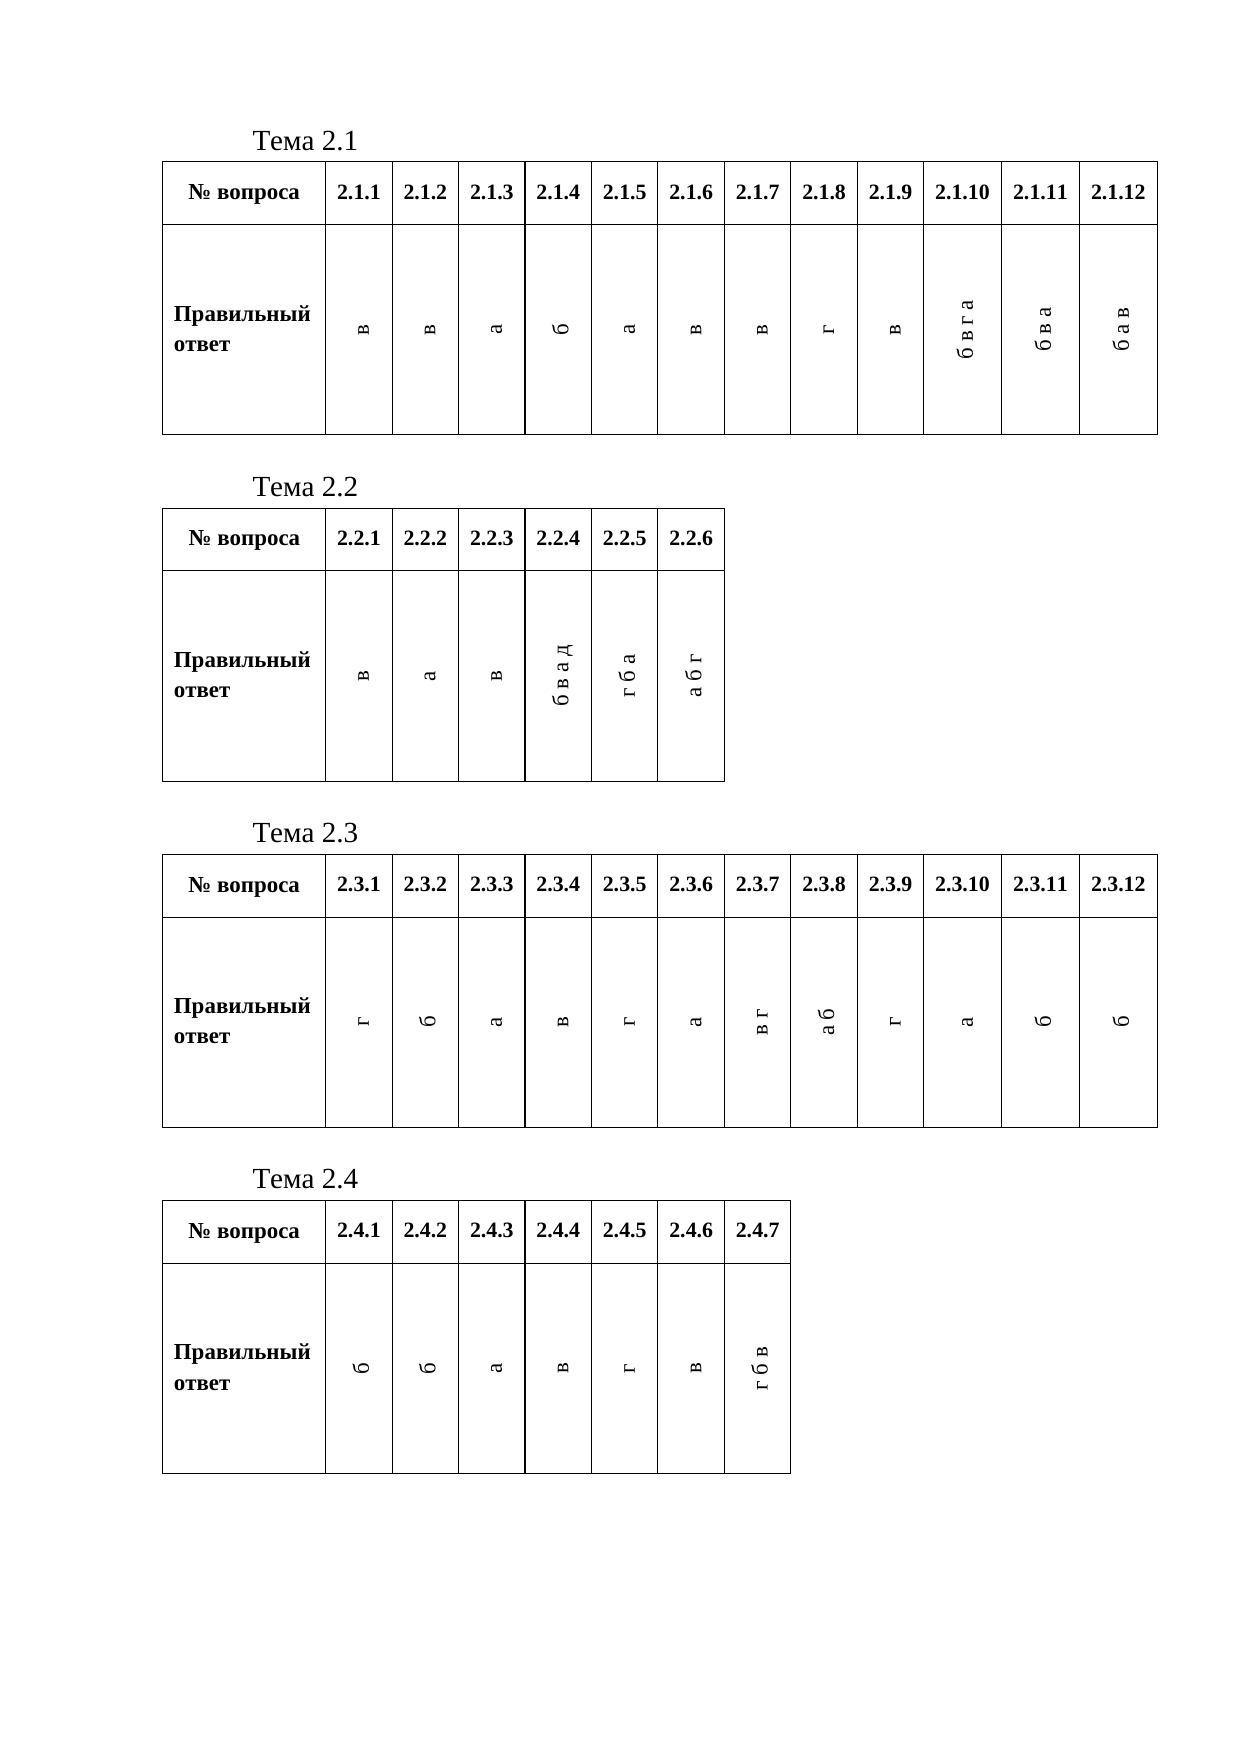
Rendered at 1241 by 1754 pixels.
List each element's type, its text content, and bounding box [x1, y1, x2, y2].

table_header 2.1.10 [924, 162, 1001, 224]
table_cell в г [725, 918, 790, 1127]
table_header 2.3.12 [1080, 855, 1157, 917]
table_cell а [658, 918, 724, 1127]
table_cell г [326, 918, 392, 1127]
table_cell в [858, 225, 923, 434]
table_header 2.4.4 [526, 1201, 591, 1263]
table_header 2.1.12 [1080, 162, 1157, 224]
table_header 2.4.2 [393, 1201, 458, 1263]
table_cell б [326, 1264, 392, 1473]
table_cell Правильный ответ [163, 225, 325, 434]
table_header 2.4.6 [658, 1201, 724, 1263]
table_cell б в а [1002, 225, 1079, 434]
table_cell а б [791, 918, 857, 1127]
table_cell г [791, 225, 857, 434]
table_cell а [393, 571, 458, 781]
table_cell в [526, 1264, 591, 1473]
table_cell а [459, 918, 524, 1127]
table_cell а [459, 1264, 524, 1473]
table_header 2.3.4 [526, 855, 591, 917]
table_cell б а в [1080, 225, 1157, 434]
table_header № вопроса [163, 855, 325, 917]
table_header 2.3.10 [924, 855, 1001, 917]
table_cell в [393, 225, 458, 434]
table_cell в [326, 225, 392, 434]
table_cell Правильный ответ [163, 571, 325, 781]
table_cell б [526, 225, 591, 434]
table_cell г [858, 918, 923, 1127]
table_cell г [592, 1264, 657, 1473]
table_header 2.3.6 [658, 855, 724, 917]
table_header 2.2.4 [526, 509, 591, 570]
table_header 2.3.1 [326, 855, 392, 917]
table_cell в [326, 571, 392, 781]
table_header 2.4.1 [326, 1201, 392, 1263]
table_header 2.2.5 [592, 509, 657, 570]
table_header 2.1.1 [326, 162, 392, 224]
table_cell б [393, 1264, 458, 1473]
table_cell а [592, 225, 657, 434]
table_cell г б в [725, 1264, 790, 1473]
table_header 2.4.7 [725, 1201, 790, 1263]
text Тема 2.2 [177, 469, 1152, 502]
table_header № вопроса [163, 162, 325, 224]
table_header 2.1.5 [592, 162, 657, 224]
text Тема 2.4 [177, 1161, 1152, 1195]
table_header 2.4.3 [459, 1201, 524, 1263]
table_cell б в а д [526, 571, 591, 781]
table_cell б [1002, 918, 1079, 1127]
table_cell б в г а [924, 225, 1001, 434]
table_header 2.4.5 [592, 1201, 657, 1263]
table_cell г [592, 918, 657, 1127]
table_header 2.2.3 [459, 509, 524, 570]
table_header 2.1.8 [791, 162, 857, 224]
table_header 2.2.1 [326, 509, 392, 570]
table_header 2.1.6 [658, 162, 724, 224]
table_header 2.3.7 [725, 855, 790, 917]
text Тема 2.1 [177, 123, 1152, 156]
table_header № вопроса [163, 1201, 325, 1263]
table_cell в [725, 225, 790, 434]
table_cell а [459, 225, 524, 434]
table_cell а б г [658, 571, 724, 781]
table_header 2.1.4 [526, 162, 591, 224]
table_cell б [393, 918, 458, 1127]
table_cell а [924, 918, 1001, 1127]
table_header 2.3.2 [393, 855, 458, 917]
table_header 2.3.11 [1002, 855, 1079, 917]
table_cell в [658, 1264, 724, 1473]
table_header 2.2.2 [393, 509, 458, 570]
text Тема 2.3 [177, 815, 1152, 849]
table_header 2.3.9 [858, 855, 923, 917]
table_cell в [459, 571, 524, 781]
table_cell г б а [592, 571, 657, 781]
table_cell Правильный ответ [163, 918, 325, 1127]
table_cell Правильный ответ [163, 1264, 325, 1473]
table_header 2.3.8 [791, 855, 857, 917]
table_cell в [526, 918, 591, 1127]
table_cell б [1080, 918, 1157, 1127]
table_header 2.1.3 [459, 162, 524, 224]
table_header 2.1.9 [858, 162, 923, 224]
table_header 2.3.5 [592, 855, 657, 917]
table_header 2.1.7 [725, 162, 790, 224]
table_header 2.2.6 [658, 509, 724, 570]
table_header 2.1.11 [1002, 162, 1079, 224]
table_cell в [658, 225, 724, 434]
table_header 2.1.2 [393, 162, 458, 224]
table_header № вопроса [163, 509, 325, 570]
table_header 2.3.3 [459, 855, 524, 917]
